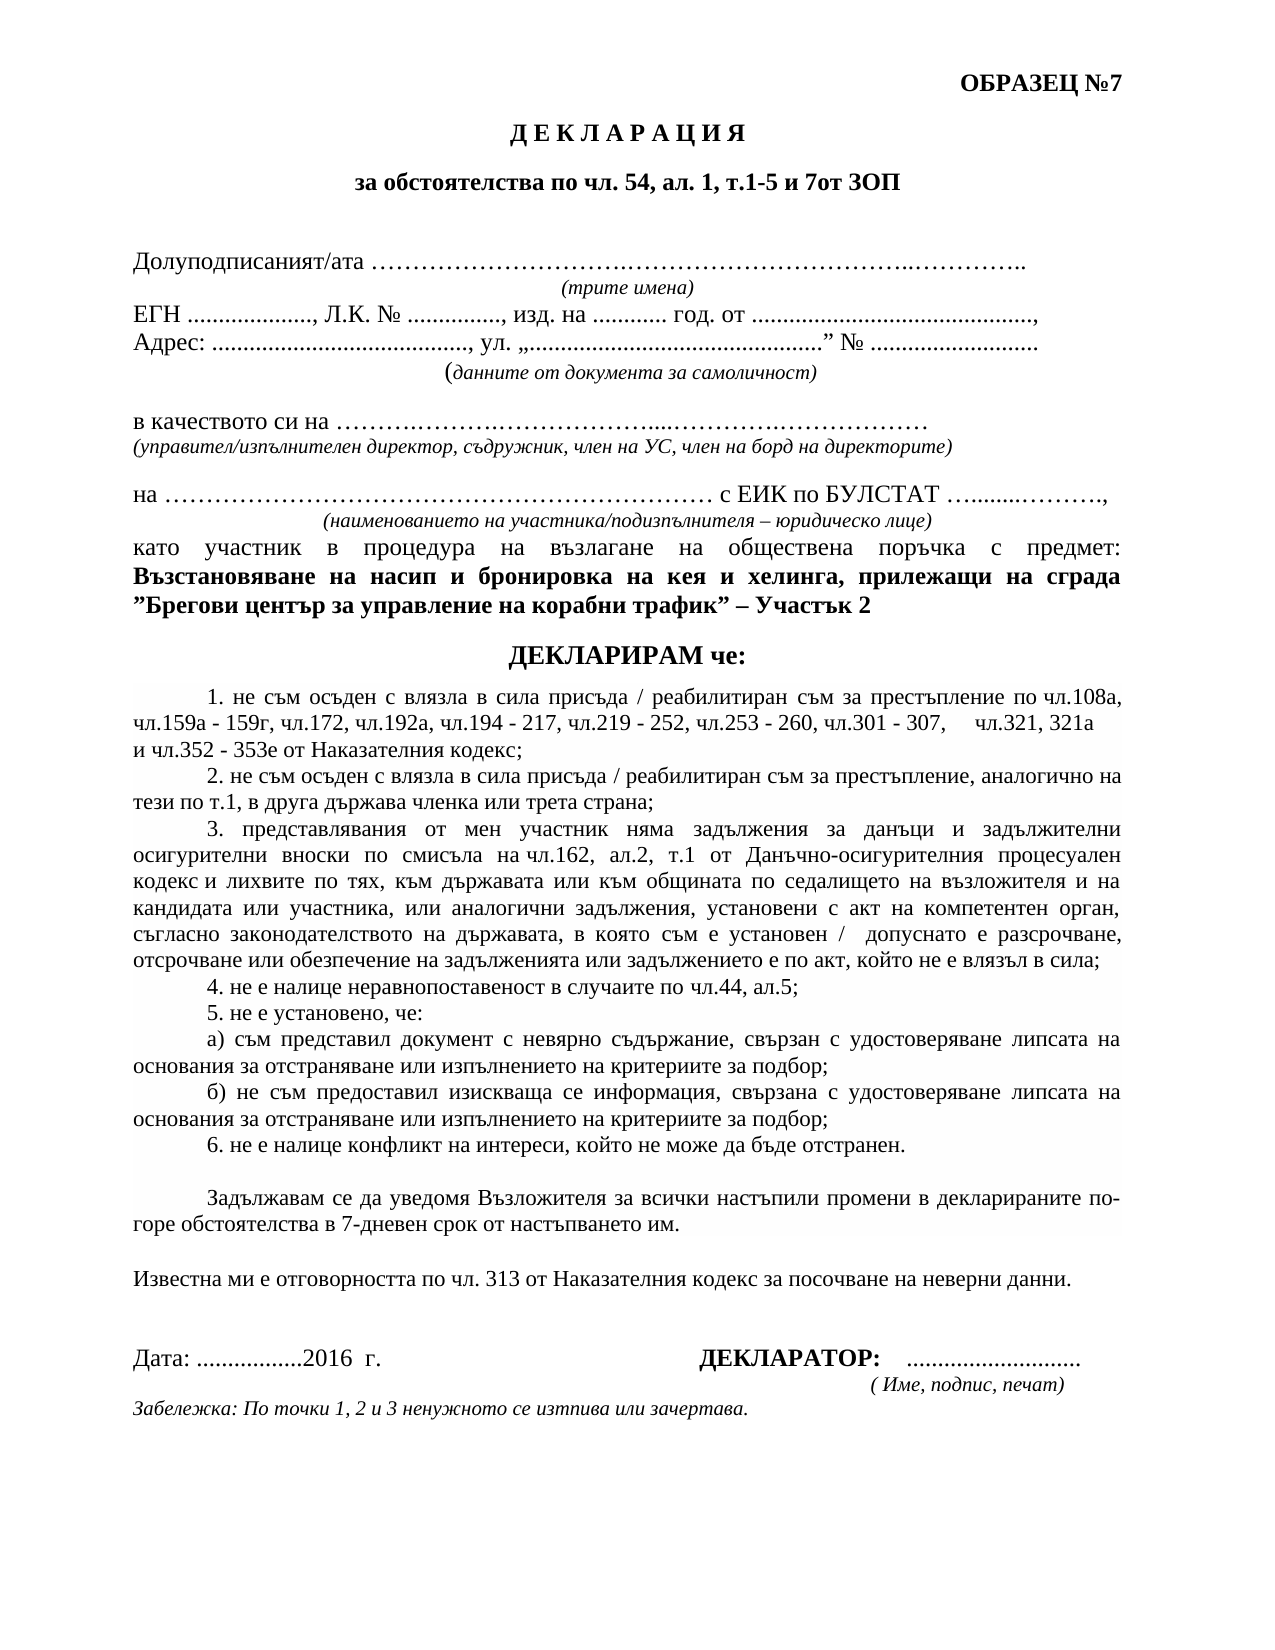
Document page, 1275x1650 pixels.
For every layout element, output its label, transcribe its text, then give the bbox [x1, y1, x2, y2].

text 4. не е налице неравнопоставеност в случаите по чл.44, ал.5; [133, 973, 1122, 999]
subtitle Д Е К Л А Р А Ц И Я [133, 118, 1122, 147]
subtitle в качеството си на ……….……….………………....………….……………… [133, 406, 1122, 434]
text б) не съм предоставил изискваща се информация, свързана с удостоверяване липсата на основания за отстраняване или изпълнението на критериите за подбор; [133, 1078, 1122, 1131]
subtitle Долуподписаният/ата ………………………….……………………………..………….. [133, 246, 1122, 274]
subtitle на ………………………………………………………… с ЕИК по БУЛСТАТ …........………., [133, 479, 1122, 508]
text (наименованието на участника/подизпълнителя – юридическо лице) [133, 508, 1122, 532]
text 5. не е установено, че: [133, 999, 1122, 1026]
text (данните от документа за самоличност) [133, 356, 1122, 385]
text (трите имена) [133, 274, 1122, 299]
text Адрес: ........................................., ул. „...............................................” № ........................... [133, 327, 1122, 356]
text а) съм представил документ с невярно съдържание, свързан с удостоверяване липсата на основания за отстраняване или изпълнението на критериите за подбор; [133, 1026, 1122, 1078]
text ( Име, подпис, печат) [797, 1372, 1122, 1396]
text 2. не съм осъден с влязла в сила присъда / реабилитиран съм за престъпление, аналогично на тези по т.1, в друга държава членка или трета страна; [133, 762, 1122, 815]
text 1. не съм осъден с влязла в сила присъда / реабилитиран съм за престъпление по чл.108а, чл.159а - 159г, чл.172, чл.192а, чл.194 - 217, чл.219 - 252, чл.253 - 260, чл.301 - 307, чл.321, 321а и чл.352 - 353е от Наказателния кодекс; [133, 683, 1122, 762]
subtitle ДЕКЛАРИРАМ че: [133, 639, 1122, 670]
subtitle за обстоятелства по чл. 54, ал. 1, т.1-5 и 7от ЗОП [133, 167, 1122, 196]
text Дата: .................2016 г. ДЕКЛАРАТОР: ............................ [133, 1343, 1122, 1372]
text Задължавам се да уведомя Възложителя за всички настъпили промени в декларираните по- горе обстоятелства в 7-дневен срок от настъпването им. [133, 1184, 1122, 1236]
text 6. не е налице конфликт на интереси, който не може да бъде отстранен. [133, 1131, 1122, 1157]
text като участник в процедура на възлагане на обществена поръчка с предмет: Възстановяване на насип и бронировка на кея и хелинга, прилежащи на сграда ”Брегови център за управление на корабни трафик” – Участък 2 [133, 532, 1122, 618]
text Забележка: По точки 1, 2 и 3 ненужното се изтпива или зачертава. [133, 1396, 1122, 1420]
subtitle ОБРАЗЕЦ №7 [133, 68, 1122, 97]
text 3. представлявания от мен участник няма задължения за данъци и задължителни осигурителни вноски по смисъла на чл.162, ал.2, т.1 от Данъчно-осигурителния процесуален кодекс и лихвите по тях, към държавата или към общината по седалището на възложителя и на кандидата или участника, или аналогични задължения, установени с акт на компетентен орган, съгласно законодателството на държавата, в която съм е установен / допуснато е разсрочване, отсрочване или обезпечение на задълженията или задължението е по акт, който не е влязъл в сила; [133, 815, 1122, 973]
text Известна ми е отговорността по чл. 313 от Наказателния кодекс за посочване на неверни данни. [133, 1265, 1122, 1291]
text (управител/изпълнителен директор, съдружник, член на УС, член на борд на директорите) [133, 434, 1122, 458]
text ЕГН ...................., Л.К. № ..............., изд. на ............ год. от ............................................., [133, 299, 1122, 327]
